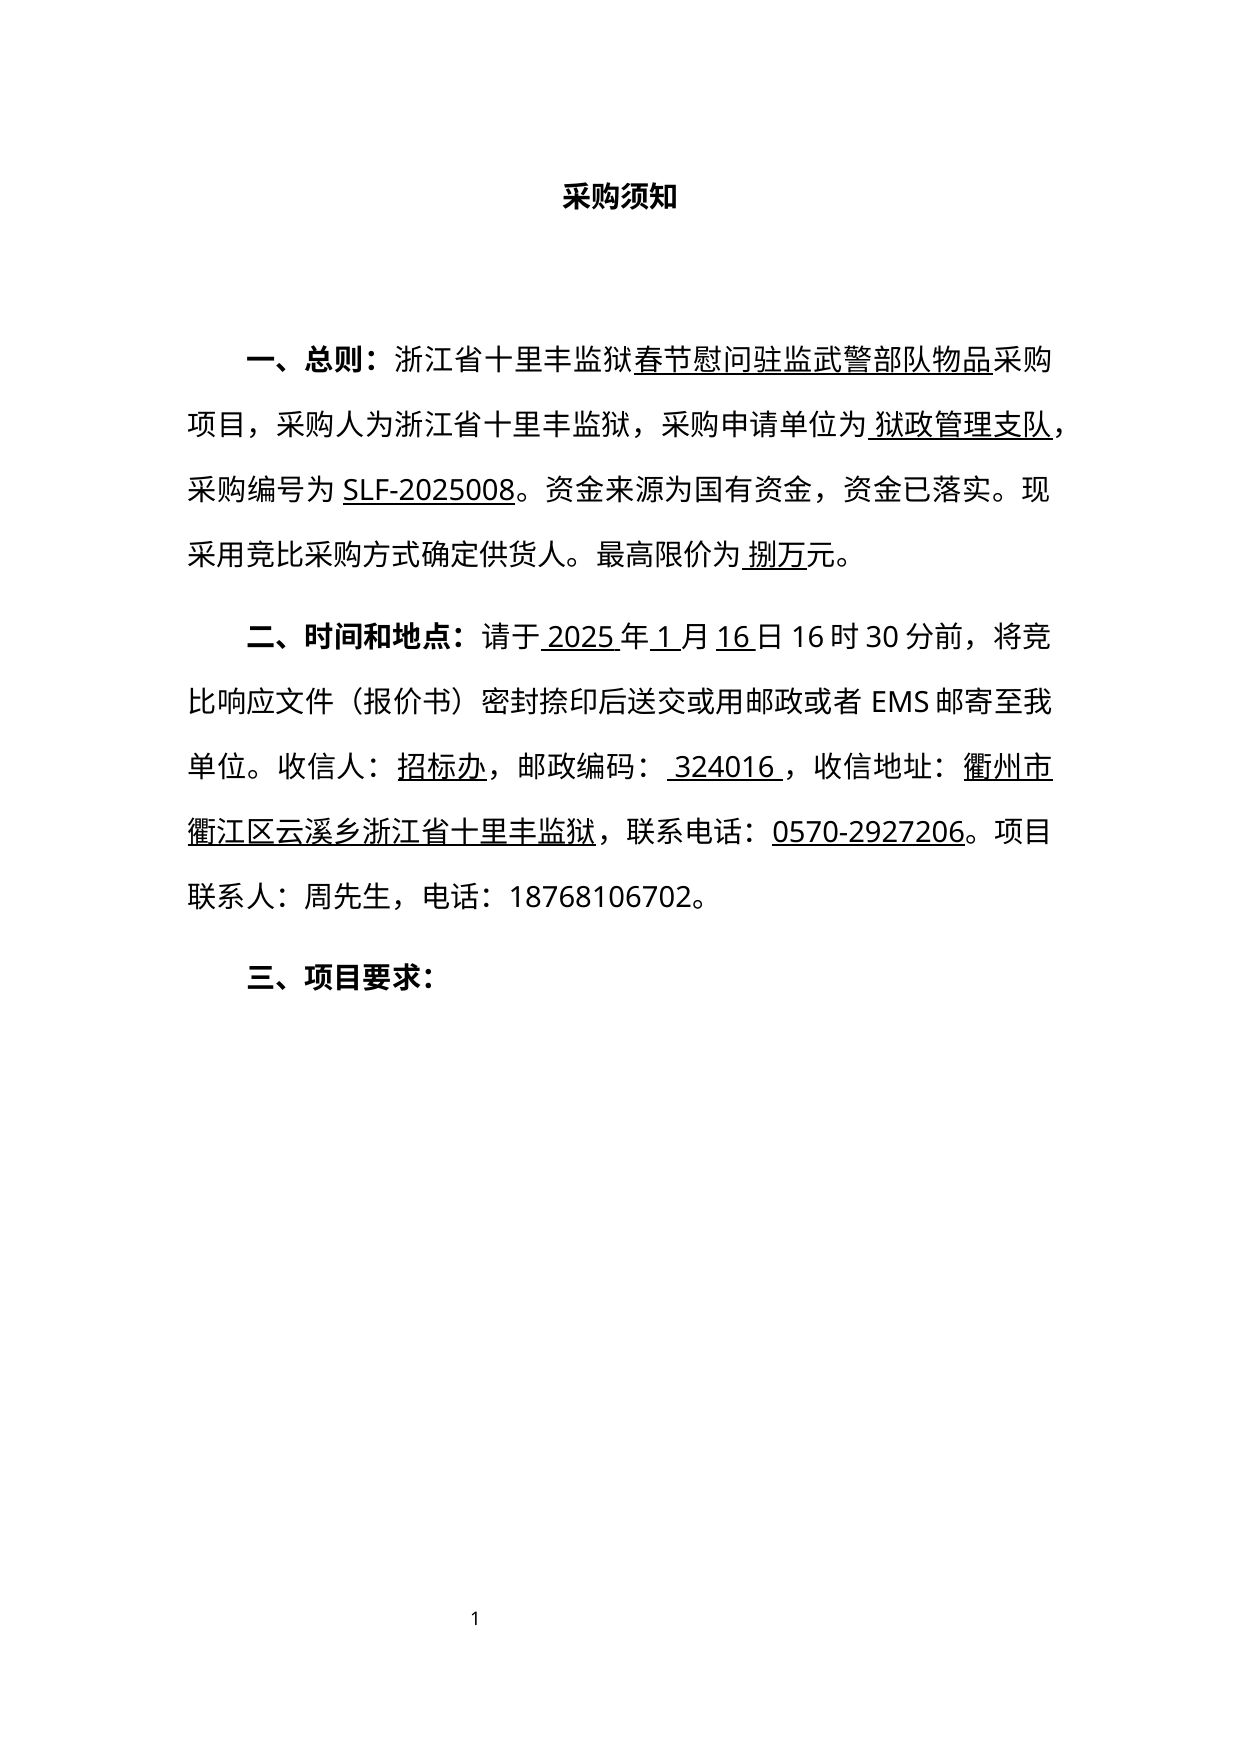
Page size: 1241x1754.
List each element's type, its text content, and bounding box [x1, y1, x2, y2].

text 二、时间和地点：请于 2025年 1 月16日16时30分前，将竞比响应文件（报价书）密封捺印后送交或用邮政或者EMS邮寄至我单位。收信人：招标办，邮政编码： 324016 ，收信地址：衢州市衢江区云溪乡浙江省十里丰监狱，联系电话：0570-2927206。项目联系人：周先生，电话：18768106702。 [187, 602, 1053, 927]
text 三、项目要求： [187, 944, 1053, 1009]
text 采购须知 [187, 162, 1053, 227]
list 总则：浙江省十里丰监狱春节慰问驻监武警部队物品采购项目，采购人为浙江省十里丰监狱，采购申请单位为 狱政管理支队，采购编号为SLF-2025008。资金来源为国有资金，资金已落实。现采用竞比采购方式确定供货人。最高限价为 捌万元。 [187, 325, 1053, 585]
